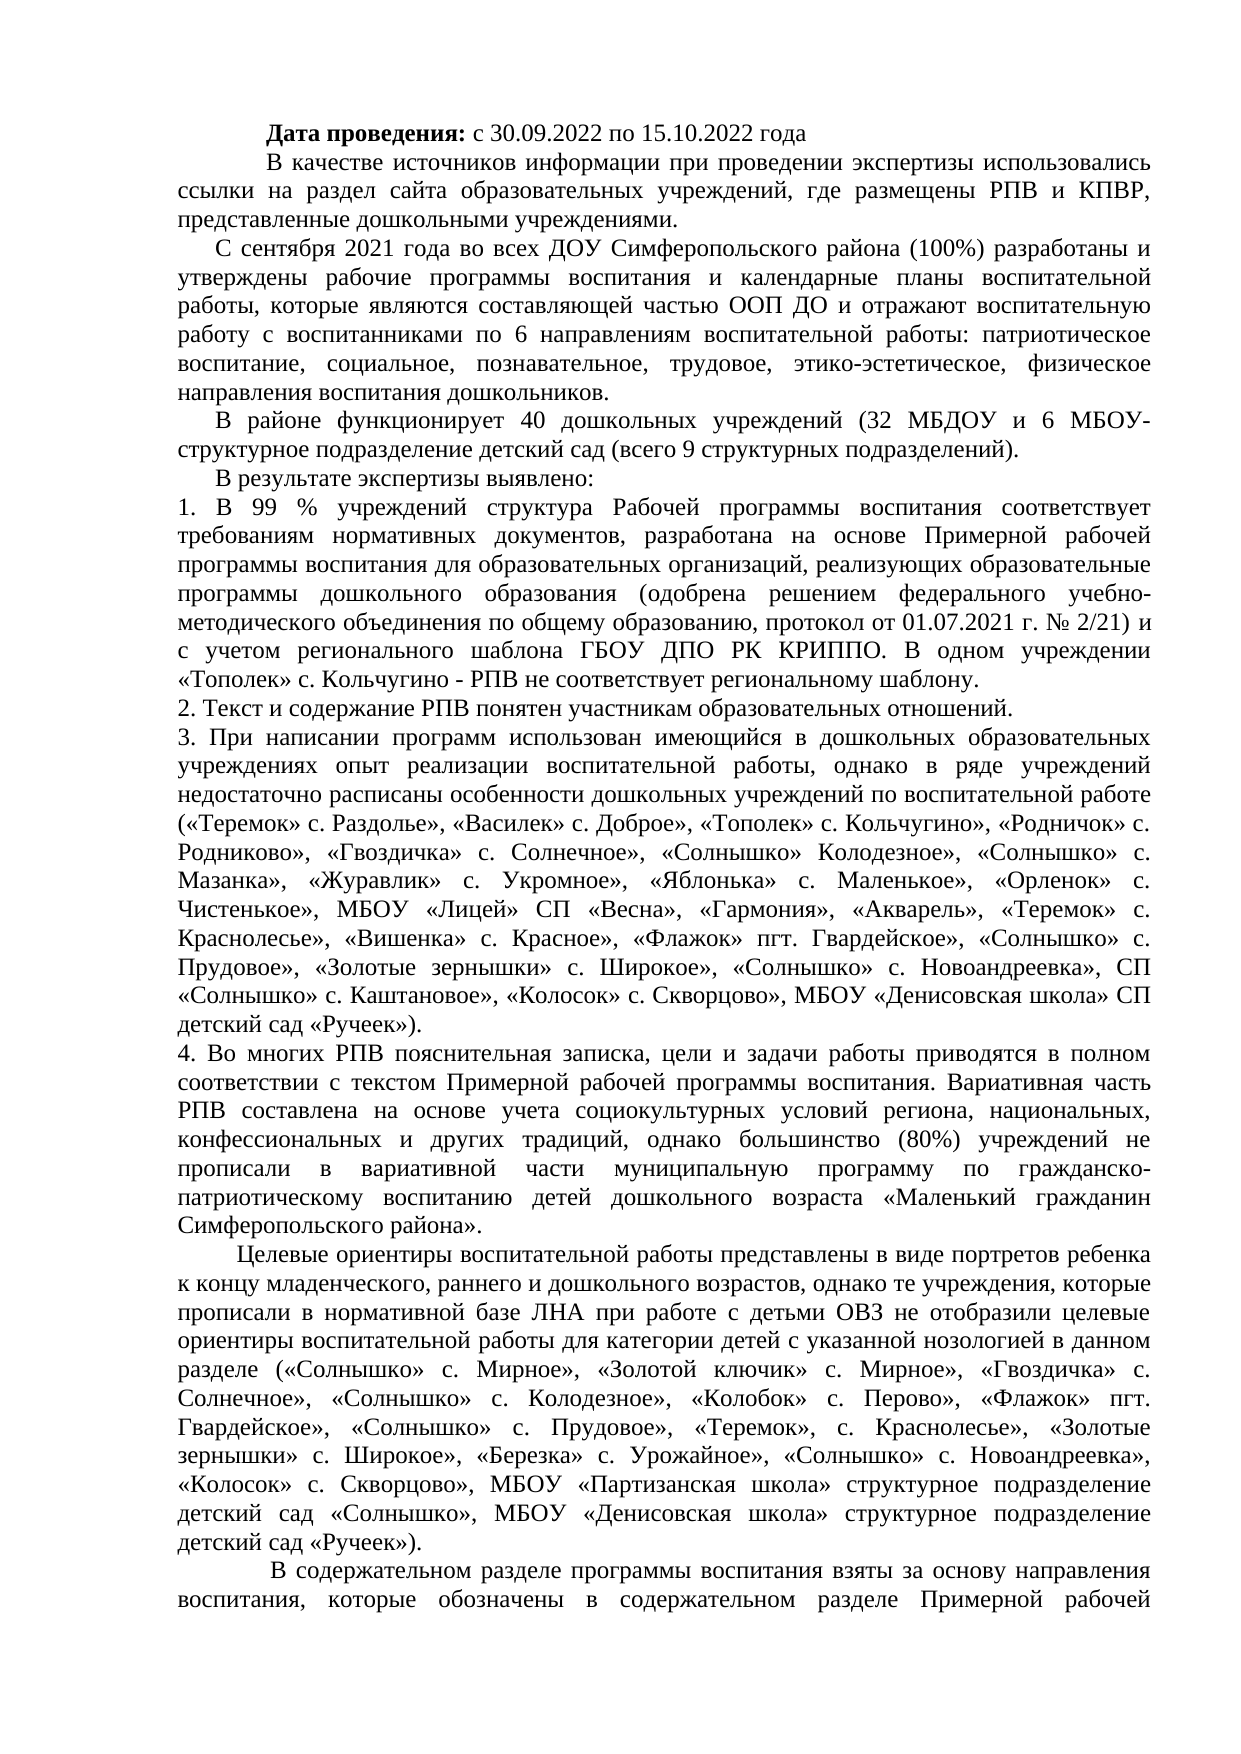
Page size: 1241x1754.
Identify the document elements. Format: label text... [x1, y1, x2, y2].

text 3. При написании программ использован имеющийся в дошкольных образовательных учреждениях опыт реализации воспитательной работы, однако в ряде учреждений недостаточно расписаны особенности дошкольных учреждений по воспитательной работе («Теремок» с. Раздолье», «Василек» с. Доброе», «Тополек» с. Кольчугино», «Родничок» с. Родниково», «Гвоздичка» с. Солнечное», «Солнышко» Колодезное», «Солнышко» с. Мазанка», «Журавлик» с. Укромное», «Яблонька» с. Маленькое», «Орленок» с. Чистенькое», МБОУ «Лицей» СП «Весна», «Гармония», «Акварель», «Теремок» с. Краснолесье», «Вишенка» с. Красное», «Флажок» пгт. Гвардейское», «Солнышко» с. Прудовое», «Золотые зернышки» с. Широкое», «Солнышко» с. Новоандреевка», СП «Солнышко» с. Каштановое», «Колосок» с. Скворцово», МБОУ «Денисовская школа» СП детский сад «Ручеек»). [177, 722, 1152, 1038]
text Дата проведения: с 30.09.2022 по 15.10.2022 года [177, 118, 1152, 147]
text Целевые ориентиры воспитательной работы представлены в виде портретов ребенка к концу младенческого, раннего и дошкольного возрастов, однако те учреждения, которые прописали в нормативной базе ЛНА при работе с детьми ОВЗ не отобразили целевые ориентиры воспитательной работы для категории детей с указанной нозологией в данном разделе («Солнышко» с. Мирное», «Золотой ключик» с. Мирное», «Гвоздичка» с. Солнечное», «Солнышко» с. Колодезное», «Колобок» с. Перово», «Флажок» пгт. Гвардейское», «Солнышко» с. Прудовое», «Теремок», с. Краснолесье», «Золотые зернышки» с. Широкое», «Березка» с. Урожайное», «Солнышко» с. Новоандреевка», «Колосок» с. Скворцово», МБОУ «Партизанская школа» структурное подразделение детский сад «Солнышко», МБОУ «Денисовская школа» структурное подразделение детский сад «Ручеек»). [177, 1239, 1152, 1556]
text В районе функционирует 40 дошкольных учреждений (32 МБДОУ и 6 МБОУ-структурное подразделение детский сад (всего 9 структурных подразделений). [177, 406, 1152, 463]
text 2. Текст и содержание РПВ понятен участникам образовательных отношений. [177, 693, 1152, 722]
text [177, 1556, 1152, 1613]
text С сентября 2021 года во всех ДОУ Симферопольского района (100%) разработаны и утверждены рабочие программы воспитания и календарные планы воспитательной работы, которые являются составляющей частью ООП ДО и отражают воспитательную работу с воспитанниками по 6 направлениям воспитательной работы: патриотическое воспитание, социальное, познавательное, трудовое, этико-эстетическое, физическое направления воспитания дошкольников. [177, 233, 1152, 406]
text В качестве источников информации при проведении экспертизы использовались ссылки на раздел сайта образовательных учреждений, где размещены РПВ и КПВР, представленные дошкольными учреждениями. [177, 147, 1152, 233]
text 4. Во многих РПВ пояснительная записка, цели и задачи работы приводятся в полном соответствии с текстом Примерной рабочей программы воспитания. Вариативная часть РПВ составлена на основе учета социокультурных условий региона, национальных, конфессиональных и других традиций, однако большинство (80%) учреждений не прописали в вариативной части муниципальную программу по гражданско-патриотическому воспитанию детей дошкольного возраста «Маленький гражданин Симферопольского района». [177, 1038, 1152, 1239]
text 1. В 99 % учреждений структура Рабочей программы воспитания соответствует требованиям нормативных документов, разработана на основе Примерной рабочей программы воспитания для образовательных организаций, реализующих образовательные программы дошкольного образования (одобрена решением федерального учебно-методического объединения по общему образованию, протокол от 01.07.2021 г. № 2/21) и с учетом регионального шаблона ГБОУ ДПО РК КРИППО. В одном учреждении «Тополек» с. Кольчугино - РПВ не соответствует региональному шаблону. [177, 492, 1152, 693]
text В результате экспертизы выявлено: [177, 463, 1152, 492]
